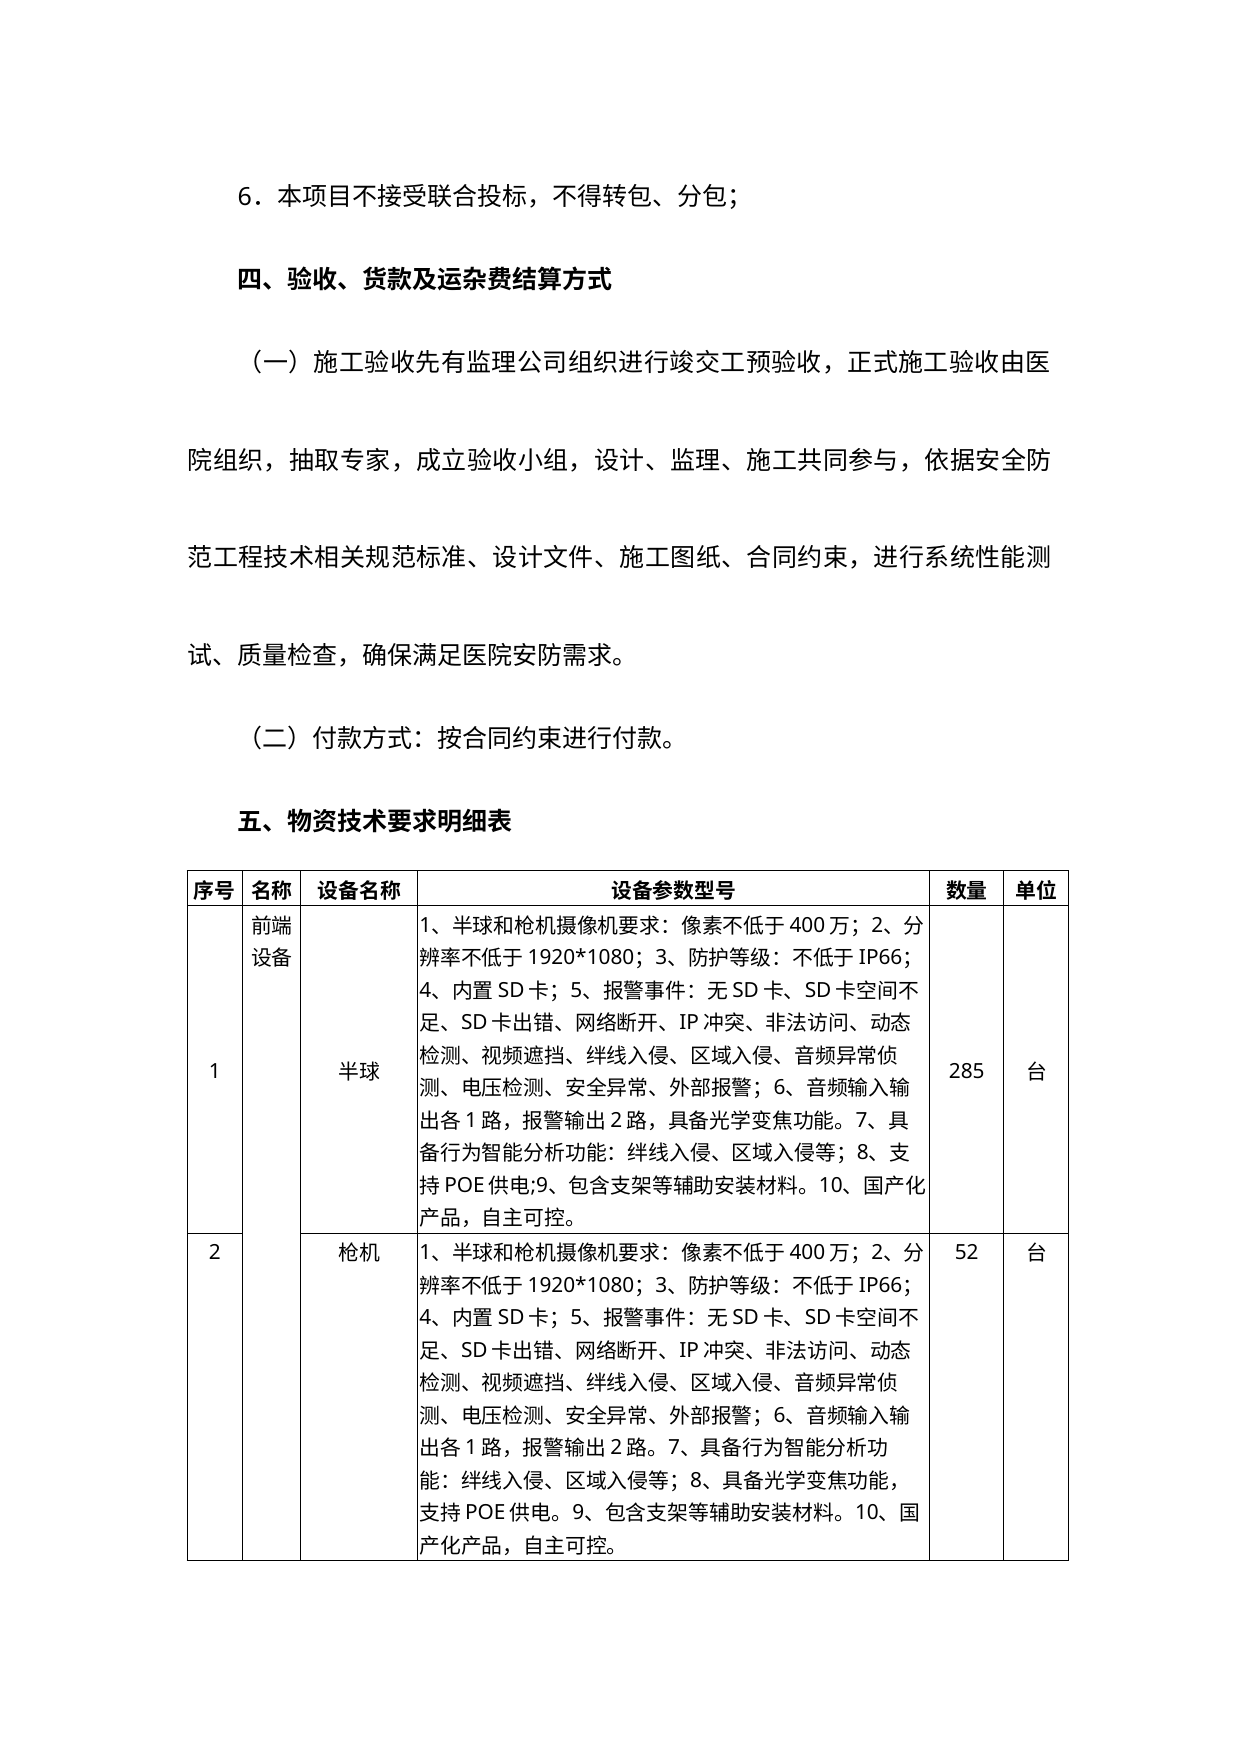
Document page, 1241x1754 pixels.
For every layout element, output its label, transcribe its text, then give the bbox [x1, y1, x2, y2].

table_cell 前端设备 [243, 906, 300, 1560]
table_cell 2 [188, 1234, 242, 1560]
text 五、物资技术要求明细表 [187, 787, 1053, 852]
table_cell 1、半球和枪机摄像机要求：像素不低于400万；2、分辨率不低于1920*1080；3、防护等级：不低于IP66；4、内置SD卡；5、报警事件：无SD卡、SD卡空间不足、SD卡出错、网络断开、IP冲突、非法访问、动态检测、视频遮挡、绊线入侵、区域入侵、音频异常侦测、电压检测、安全异常、外部报警；6、音频输入输出各1路，报警输出2路。7、具备行为智能分析功能：绊线入侵、区域入侵等；8、具备光学变焦功能，支持POE供电。9、包含支架等辅助安装材料。10、国产化产品，自主可控。 [418, 1234, 929, 1560]
table_cell 52 [930, 1234, 1003, 1560]
table_cell 台 [1004, 1234, 1068, 1560]
text （二）付款方式：按合同约束进行付款。 [187, 704, 1053, 769]
table_header 数量 [930, 871, 1003, 905]
table_cell 1 [188, 906, 242, 1233]
table_cell 1、半球和枪机摄像机要求：像素不低于400万；2、分辨率不低于1920*1080；3、防护等级：不低于IP66；4、内置SD卡；5、报警事件：无SD卡、SD卡空间不足、SD卡出错、网络断开、IP冲突、非法访问、动态检测、视频遮挡、绊线入侵、区域入侵、音频异常侦测、电压检测、安全异常、外部报警；6、音频输入输出各1路，报警输出2路，具备光学变焦功能。7、具备行为智能分析功能：绊线入侵、区域入侵等；8、支持POE供电;9、包含支架等辅助安装材料。10、国产化产品，自主可控。 [418, 906, 929, 1233]
table_cell 半球 [301, 906, 417, 1233]
text （一）施工验收先有监理公司组织进行竣交工预验收，正式施工验收由医院组织，抽取专家，成立验收小组，设计、监理、施工共同参与，依据安全防范工程技术相关规范标准、设计文件、施工图纸、合同约束，进行系统性能测试、质量检查，确保满足医院安防需求。 [187, 328, 1053, 686]
table_header 序号 [188, 871, 242, 905]
table_cell 285 [930, 906, 1003, 1233]
table_cell 枪机 [301, 1234, 417, 1560]
table_header 单位 [1004, 871, 1068, 905]
table_header 名称 [243, 871, 300, 905]
text 6．本项目不接受联合投标，不得转包、分包； [187, 162, 1053, 227]
text 四、验收、货款及运杂费结算方式 [187, 245, 1053, 310]
table_header 设备参数型号 [418, 871, 929, 905]
table_cell 台 [1004, 906, 1068, 1233]
table_header 设备名称 [301, 871, 417, 905]
